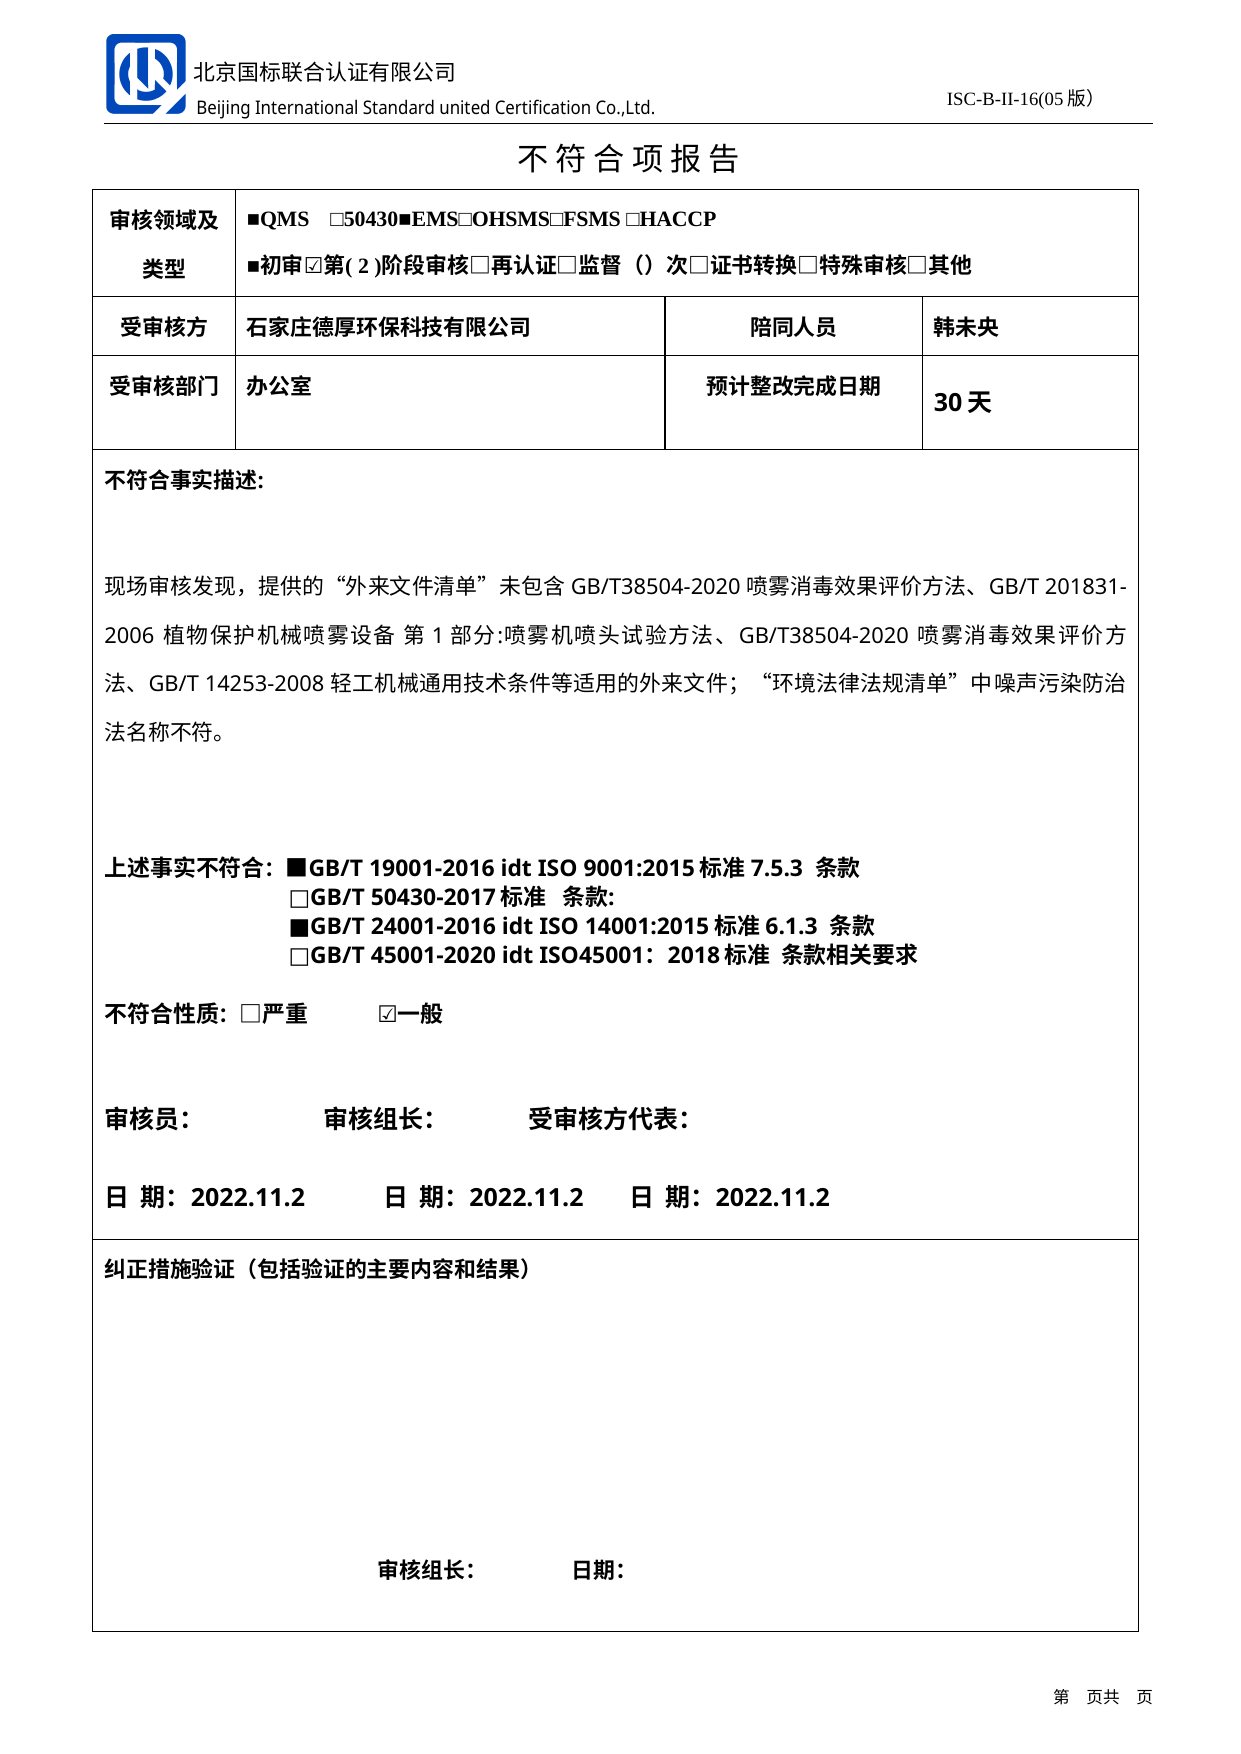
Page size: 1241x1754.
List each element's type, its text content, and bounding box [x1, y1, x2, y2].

table_header ■QMS □50430■EMS□OHSMS□FSMS □HACCP ■初审☑第( 2 )阶段审核□再认证□监督（）次□证书转换□特殊审核□其他 [236, 190, 1138, 296]
table_cell 预计整改完成日期 [666, 356, 922, 449]
table_header 审核领域及类型 [93, 190, 235, 296]
table_cell 韩未央 [923, 297, 1138, 355]
table_cell 受审核部门 [93, 356, 235, 449]
table_cell 办公室 [236, 356, 664, 449]
table_cell 受审核方 [93, 297, 235, 355]
picture [106, 34, 186, 114]
table_cell 石家庄德厚环保科技有限公司 [236, 297, 664, 355]
table_cell 陪同人员 [666, 297, 922, 355]
table_cell 不符合事实描述: 现场审核发现，提供的“外来文件清单”未包含GB/T38504-2020 喷雾消毒效果评价方法、GB/T 201831-2006 植物保护机械喷雾设备 第1部分:喷雾机喷头试验方法、GB/T38504-2020 喷雾消毒效果评价方法、GB/T 14253-2008 轻工机械通用技术条件等适用的外来文件；“环境法律法规清单”中噪声污染防治法名称不符。 上述事实不符合：■GB/T 19001-2016 idt ISO 9001:2015标准 7.5.3 条款 □GB/T 50430-2017标准 条款: ■GB/T 24001-2016 idt ISO 14001:2015标准 6.1.3 条款 □GB/T 45001-2020 idt ISO45001：2018标准 条款相关要求 不符合性质：□严重 ☑一般 审核员： 审核组长： 受审核方代表： 日 期：2022.11.2 日 期：2022.11.2 日 期：2022.11.2 [93, 450, 1138, 1238]
text 不 符 合 项 报 告 [104, 124, 1153, 189]
table_cell 纠正措施验证（包括验证的主要内容和结果） 审核组长： 日期： [93, 1240, 1138, 1631]
table_cell 30天 [923, 356, 1138, 449]
